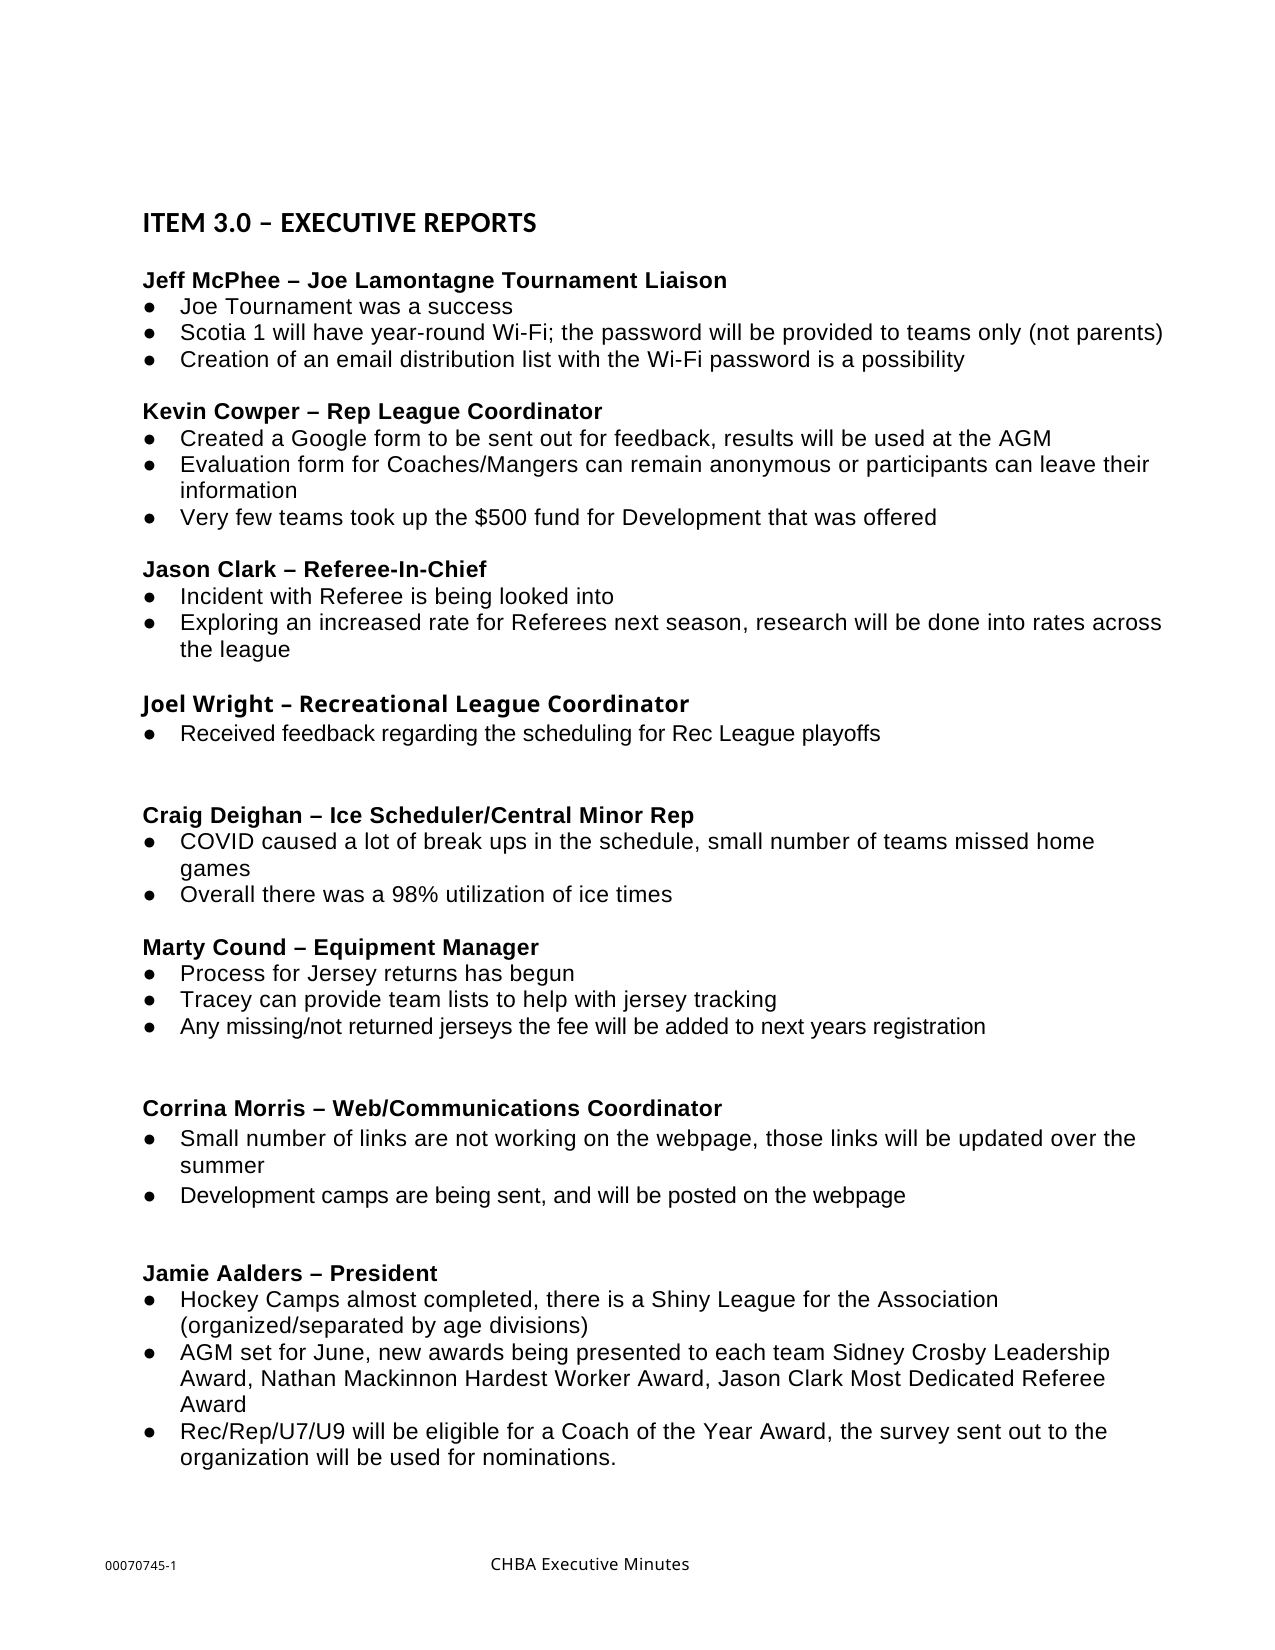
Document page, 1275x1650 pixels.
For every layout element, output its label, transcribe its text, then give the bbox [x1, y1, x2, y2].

list Rec/Rep/U7/U9 will be eligible for a Coach of the Year Award, the survey sent out to the organization will be used for nominations. [142, 1418, 1170, 1471]
list Incident with Referee is being looked into [142, 583, 1170, 609]
text Kevin Cowper – Rep League Coordinator [142, 398, 1170, 425]
text Craig Deighan – Ice Scheduler/Central Minor Rep [105, 802, 1170, 828]
list Tracey can provide team lists to help with jersey tracking [142, 986, 1170, 1013]
text Jeff McPhee – Joe Lamontagne Tournament Liaison [105, 267, 1170, 293]
list Created a Google form to be sent out for feedback, results will be used at the AGM [142, 425, 1170, 451]
list AGM set for June, new awards being presented to each team Sidney Crosby Leadership Award, Nathan Mackinnon Hardest Worker Award, Jason Clark Most Dedicated Referee Award [142, 1339, 1170, 1418]
list Received feedback regarding the scheduling for Rec League playoffs [142, 719, 1170, 746]
list Joe Tournament was a success [142, 293, 1170, 319]
text Joel Wright – Recreational League Coordinator [105, 688, 1170, 719]
list Hockey Camps almost completed, there is a Shiny League for the Association (organized/separated by age divisions) [142, 1286, 1170, 1339]
text Jason Clark – Referee-In-Chief [105, 556, 1170, 583]
text ITEM 3.0 – EXECUTIVE REPORTS [142, 204, 1170, 240]
list Process for Jersey returns has begun [142, 960, 1170, 986]
text Jamie Aalders – President [105, 1260, 1170, 1286]
list COVID caused a lot of break ups in the schedule, small number of teams missed home games [142, 828, 1170, 881]
list Evaluation form for Coaches/Mangers can remain anonymous or participants can leave their information [142, 451, 1170, 504]
list Scotia 1 will have year-round Wi-Fi; the password will be provided to teams only (not parents) [142, 319, 1170, 346]
list Development camps are being sent, and will be posted on the webpage [142, 1182, 1170, 1209]
list Overall there was a 98% utilization of ice times [142, 881, 1170, 907]
list Exploring an increased rate for Referees next season, research will be done into rates across the league [142, 609, 1170, 662]
list Creation of an email distribution list with the Wi-Fi password is a possibility [142, 346, 1170, 372]
text Corrina Morris – Web/Communications Coordinator [105, 1095, 1170, 1121]
list Any missing/not returned jerseys the fee will be added to next years registration [142, 1013, 1170, 1039]
list Very few teams took up the $500 fund for Development that was offered [142, 504, 1170, 530]
text Marty Cound – Equipment Manager [105, 933, 1170, 960]
list Small number of links are not working on the webpage, those links will be updated over the summer [142, 1125, 1170, 1178]
